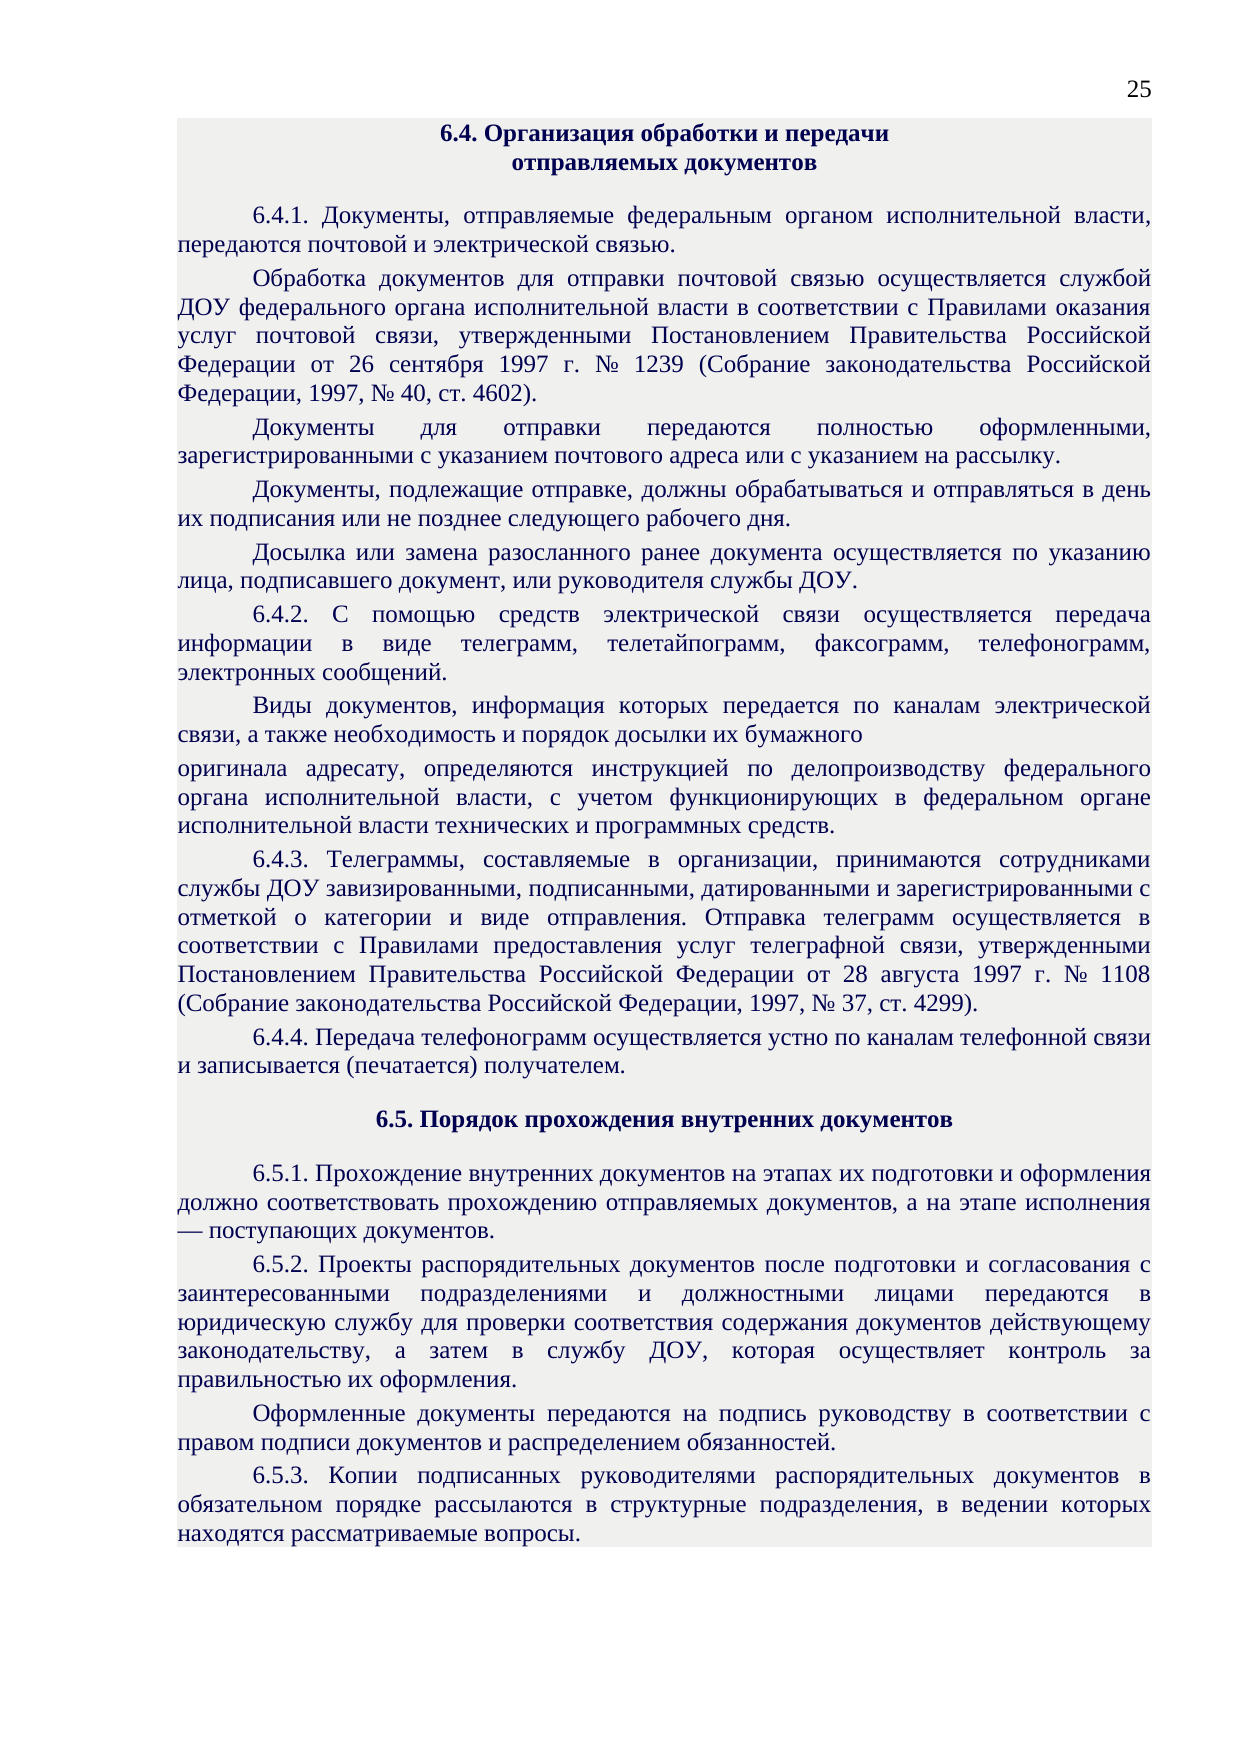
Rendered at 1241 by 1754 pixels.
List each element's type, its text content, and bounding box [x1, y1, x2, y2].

text Документы для отправки передаются полностью оформленными, зарегистрированными с указанием почтового адреса или с указанием на рассылку. [177, 412, 1152, 469]
text 6.5. Порядок прохождения внутренних документов [177, 1104, 1152, 1133]
text Виды документов, информация которых передается по каналам электрической связи, а также необходимость и порядок досылки их бумажного [177, 691, 1152, 748]
text Досылка или замена разосланного ранее документа осуществляется по указанию лица, подписавшего документ, или руководителя службы ДОУ. [177, 537, 1152, 594]
text 6.5.3. Копии подписанных руководителями распорядительных документов в обязательном порядке рассылаются в структурные подразделения, в ведении которых находятся рассматриваемые вопросы. [177, 1461, 1152, 1547]
text 6.4. Организация обработки и передачи отправляемых документов [177, 118, 1152, 176]
text 6.5.1. Прохождение внутренних документов на этапах их подготовки и оформления должно соответствовать прохождению отправляемых документов, а на этапе исполнения — поступающих документов. [177, 1158, 1152, 1244]
text Оформленные документы передаются на подпись руководству в соответствии с правом подписи документов и распределением обязанностей. [177, 1398, 1152, 1456]
text 6.4.2. С помощью средств электрической связи осуществляется передача информации в виде телеграмм, телетайпограмм, факсограмм, телефонограмм, электронных сообщений. [177, 599, 1152, 686]
text оригинала адресату, определяются инструкцией по делопроизводству федерального органа исполнительной власти, с учетом функционирующих в федеральном органе исполнительной власти технических и программных средств. [177, 753, 1152, 839]
text Обработка документов для отправки почтовой связью осуществляется службой ДОУ федерального органа исполнительной власти в соответствии с Правилами оказания услуг почтовой связи, утвержденными Постановлением Правительства Российской Федерации от 26 сентября 1997 г. № 1239 (Собрание законодательства Российской Федерации, 1997, № 40, ст. 4602). [177, 263, 1152, 407]
text 6.5.2. Проекты распорядительных документов после подготовки и согласования с заинтересованными подразделениями и должностными лицами передаются в юридическую службу для проверки соответствия содержания документов действующему законодательству, а затем в службу ДОУ, которая осуществляет контроль за правильностью их оформления. [177, 1249, 1152, 1393]
text 6.4.1. Документы, отправляемые федеральным органом исполнительной власти, передаются почтовой и электрической связью. [177, 201, 1152, 258]
text Документы, подлежащие отправке, должны обрабатываться и отправляться в день их подписания или не позднее следующего рабочего дня. [177, 474, 1152, 532]
text 6.4.3. Телеграммы, составляемые в организации, принимаются сотрудниками службы ДОУ завизированными, подписанными, датированными и зарегистрированными с отметкой о категории и виде отправления. Отправка телеграмм осуществляется в соответствии с Правилами предоставления услуг телеграфной связи, утвержденными Постановлением Правительства Российской Федерации от 28 августа 1997 г. № 1108 (Собрание законодательства Российской Федерации, 1997, № 37, ст. 4299). [177, 844, 1152, 1017]
text 6.4.4. Передача телефонограмм осуществляется устно по каналам телефонной связи и записывается (печатается) получателем. [177, 1022, 1152, 1079]
